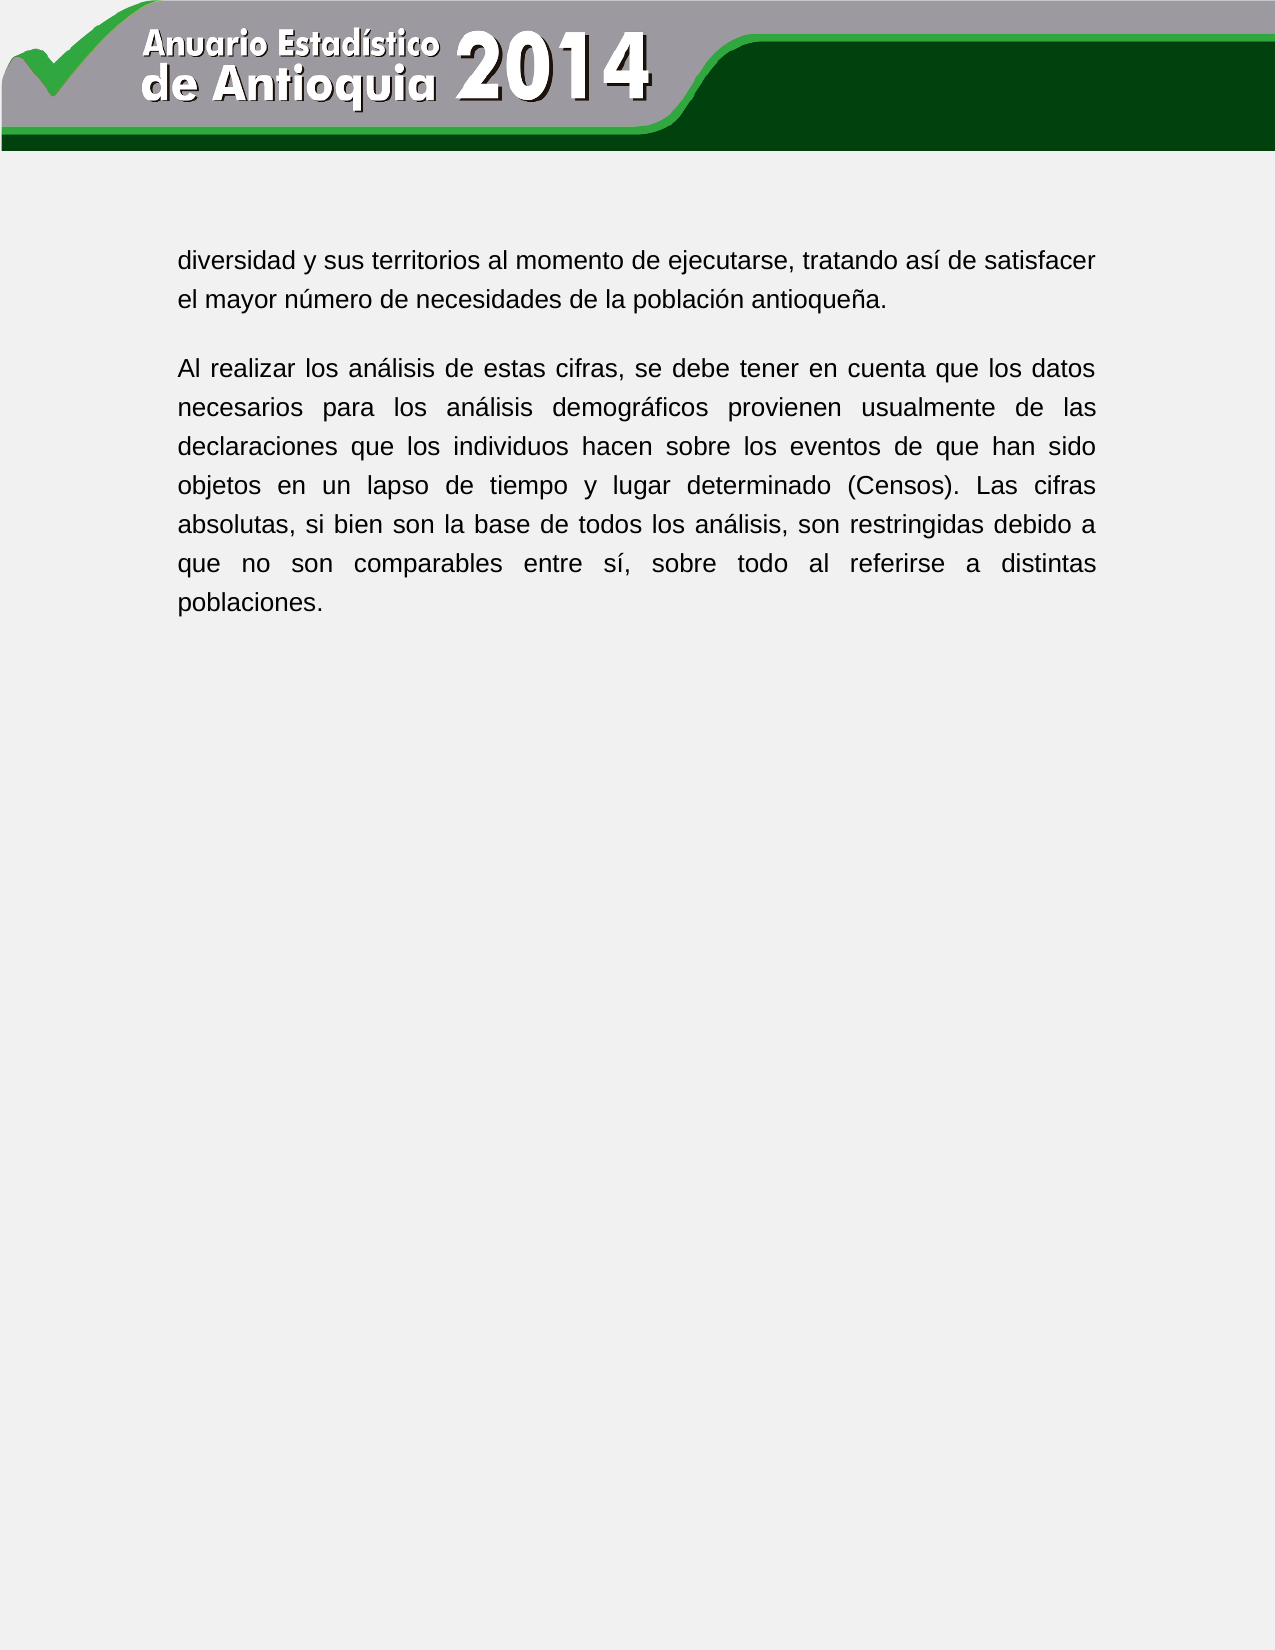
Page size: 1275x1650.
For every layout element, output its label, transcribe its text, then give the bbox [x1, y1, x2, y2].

text Al realizar los análisis de estas cifras, se debe tener en cuenta que los datos necesarios para los análisis demográficos provienen usualmente de las declaraciones que los individuos hacen sobre los eventos de que han sido objetos en un lapso de tiempo y lugar determinado (Censos). Las cifras absolutas, si bien son la base de todos los análisis, son restringidas debido a que no son comparables entre sí, sobre todo al referirse a distintas poblaciones. [177, 343, 1098, 617]
picture [1, 0, 1275, 151]
